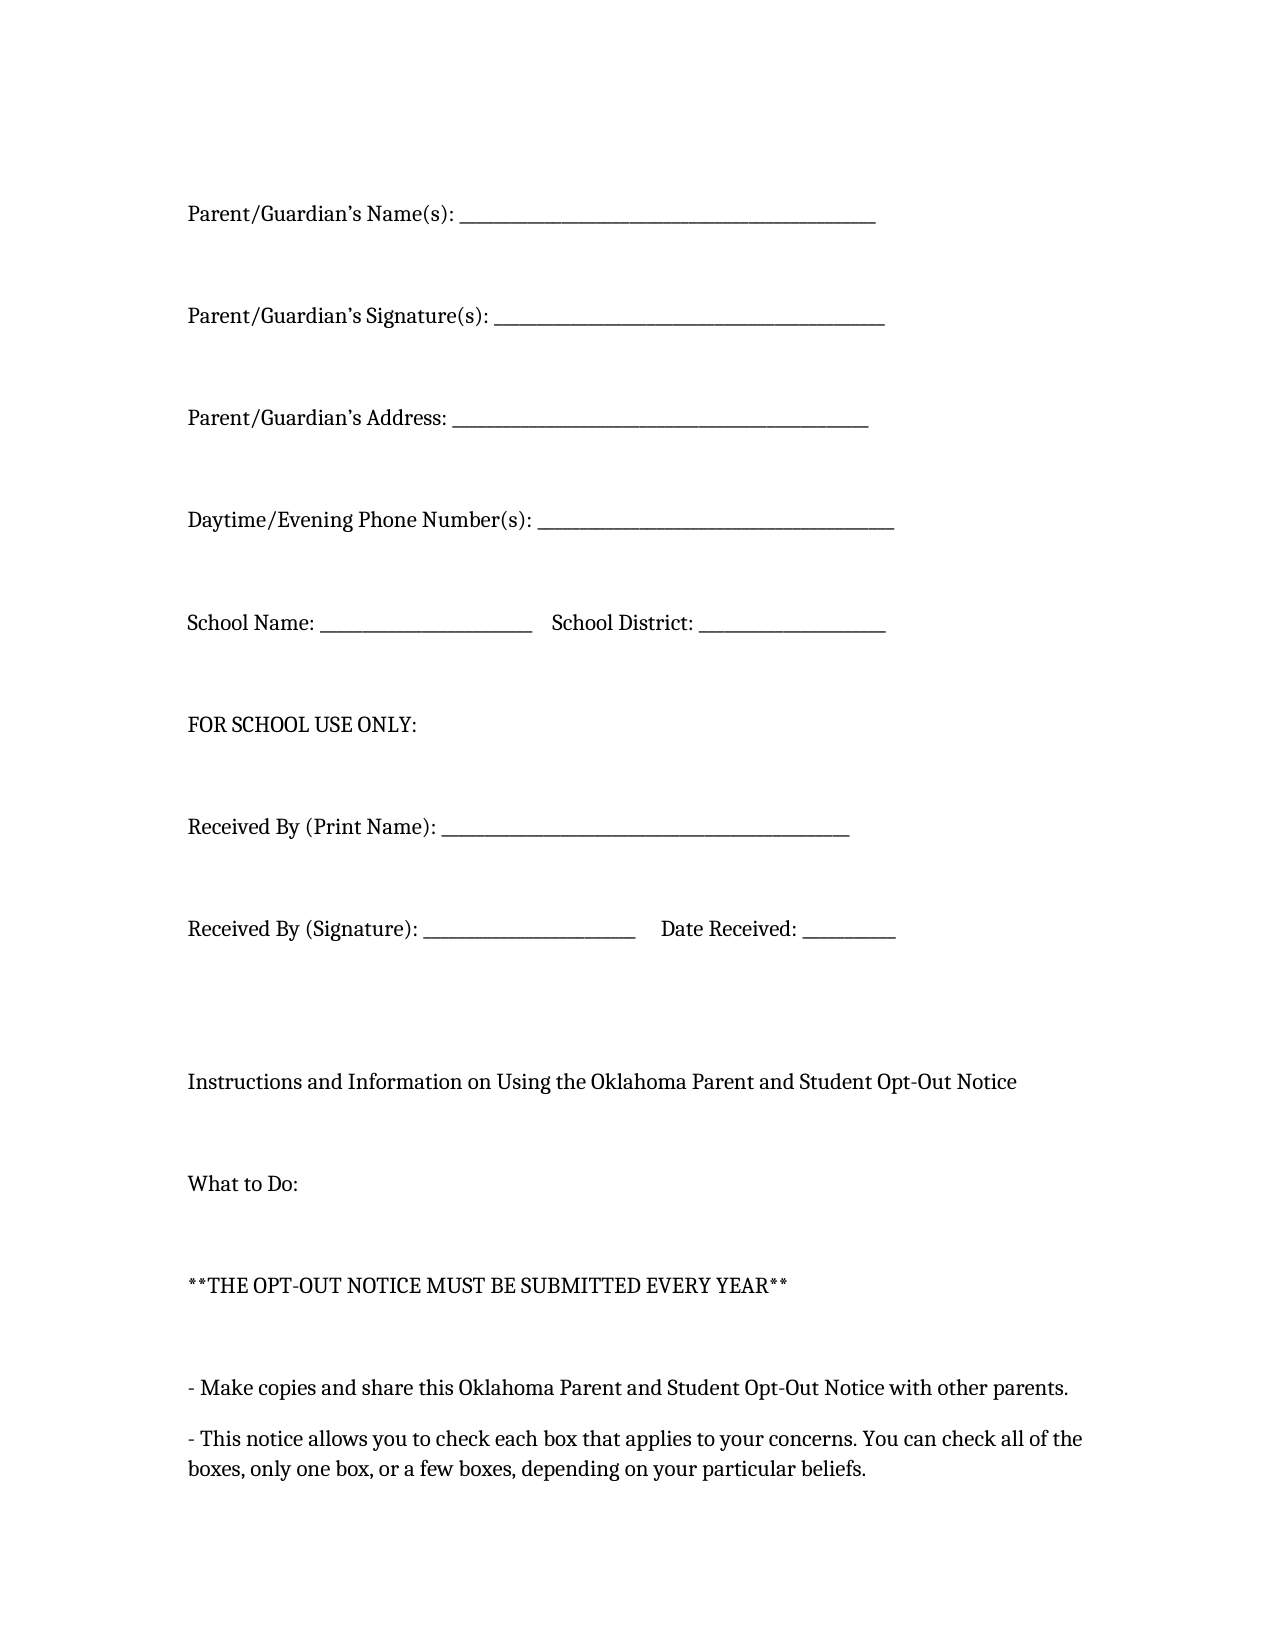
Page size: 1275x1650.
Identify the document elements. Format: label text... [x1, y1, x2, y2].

text Parent/Guardian’s Address: _________________________________________________ [187, 405, 1087, 432]
text Daytime/Evening Phone Number(s): __________________________________________ [187, 507, 1087, 534]
text **THE OPT-OUT NOTICE MUST BE SUBMITTED EVERY YEAR** [187, 1273, 1087, 1299]
text - Make copies and share this Oklahoma Parent and Student Opt-Out Notice with other parents. [187, 1375, 1087, 1401]
text - This notice allows you to check each box that applies to your concerns. You can check all of the boxes, only one box, or a few boxes, depending on your particular beliefs. [187, 1426, 1087, 1483]
text Parent/Guardian’s Signature(s): ______________________________________________ [187, 303, 1087, 329]
text What to Do: [187, 1171, 1087, 1197]
text School Name: _________________________ School District: ______________________ [187, 609, 1087, 636]
text Received By (Print Name): ________________________________________________ [187, 813, 1087, 840]
text Parent/Guardian’s Name(s): _________________________________________________ [187, 201, 1087, 227]
text Received By (Signature): _________________________ Date Received: ___________ [187, 916, 1087, 942]
text Instructions and Information on Using the Oklahoma Parent and Student Opt-Out Notice [187, 1069, 1087, 1095]
text FOR SCHOOL USE ONLY: [187, 711, 1087, 738]
